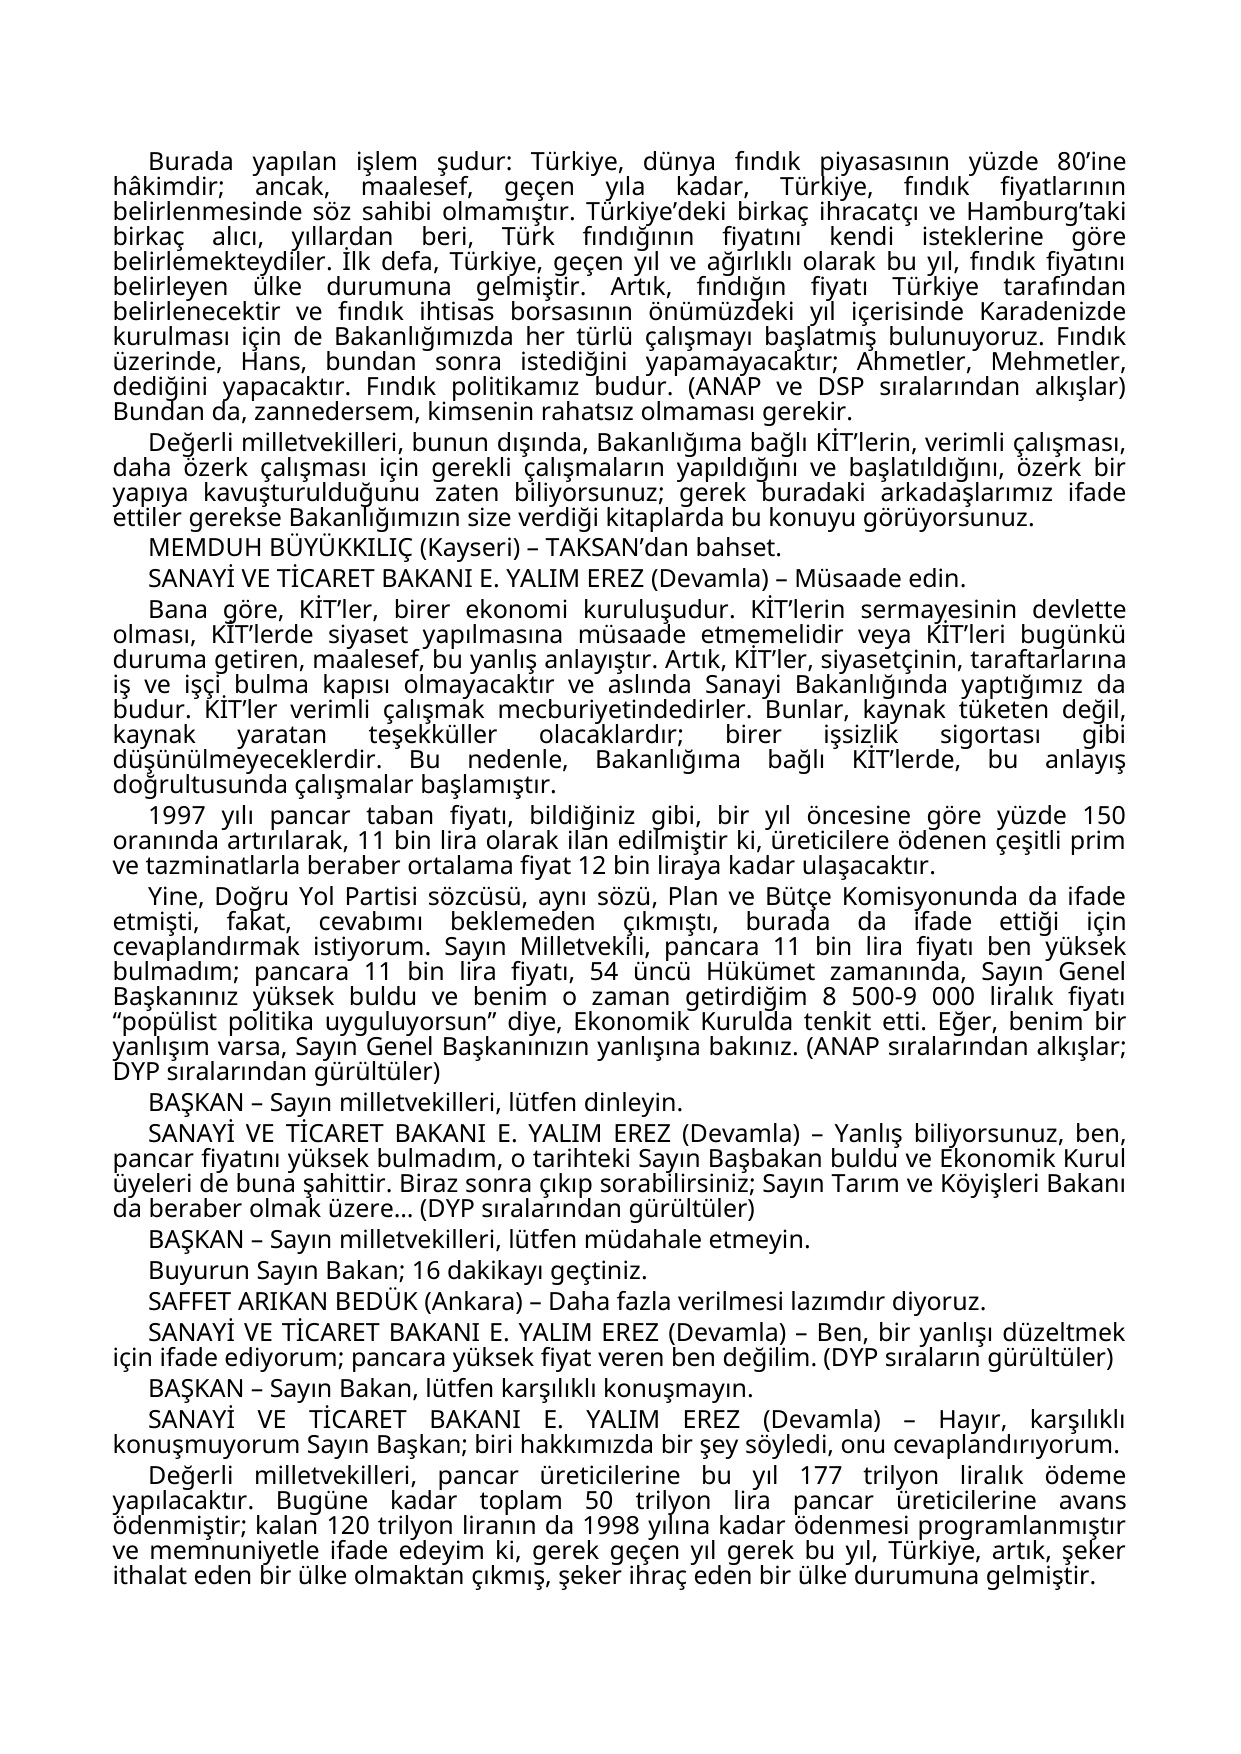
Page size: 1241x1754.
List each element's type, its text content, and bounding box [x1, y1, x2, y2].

text Bana göre, KİT’ler, birer ekonomi kuruluşudur. KİT’lerin sermayesinin devlette olması, KİT’lerde siyaset yapılmasına müsaade etmemelidir veya KİT’leri bugünkü duruma getiren, maalesef, bu yanlış anlayıştır. Artık, KİT’ler, siyasetçinin, taraftarlarına iş ve işçi bulma kapısı olmayacaktır ve aslında Sanayi Bakanlığında yaptığımız da budur. KİT’ler verimli çalışmak mecburiyetindedirler. Bunlar, kaynak tüketen değil, kaynak yaratan teşekküller olacaklardır; birer işsizlik sigortası gibi düşünülmeyeceklerdir. Bu nedenle, Bakanlığıma bağlı KİT’lerde, bu anlayış doğrultusunda çalışmalar başlamıştır. [112, 599, 1128, 799]
text BAŞKAN – Sayın milletvekilleri, lütfen dinleyin. [112, 1092, 1128, 1117]
text SANAYİ VE TİCARET BAKANI E. YALIM EREZ (Devamla) – Ben, bir yanlışı düzeltmek için ifade ediyorum; pancara yüksek fiyat veren ben değilim. (DYP sıraların gürültüler) [112, 1321, 1128, 1371]
text MEMDUH BÜYÜKKILIÇ (Kayseri) – TAKSAN’dan bahset. [112, 537, 1128, 562]
text Burada yapılan işlem şudur: Türkiye, dünya fındık piyasasının yüzde 80’ine hâkimdir; ancak, maalesef, geçen yıla kadar, Türkiye, fındık fiyatlarının belirlenmesinde söz sahibi olmamıştır. Türkiye’deki birkaç ihracatçı ve Hamburg’taki birkaç alıcı, yıllardan beri, Türk fındığının fiyatını kendi isteklerine göre belirlemekteydiler. İlk defa, Türkiye, geçen yıl ve ağırlıklı olarak bu yıl, fındık fiyatını belirleyen ülke durumuna gelmiştir. Artık, fındığın fiyatı Türkiye tarafından belirlenecektir ve fındık ihtisas borsasının önümüzdeki yıl içerisinde Karadenizde kurulması için de Bakanlığımızda her türlü çalışmayı başlatmış bulunuyoruz. Fındık üzerinde, Hans, bundan sonra istediğini yapamayacaktır; Ahmetler, Mehmetler, dediğini yapacaktır. Fındık politikamız budur. (ANAP ve DSP sıralarından alkışlar) Bundan da, zannedersem, kimsenin rahatsız olmaması gerekir. [112, 150, 1128, 425]
text 1997 yılı pancar taban fiyatı, bildiğiniz gibi, bir yıl öncesine göre yüzde 150 oranında artırılarak, 11 bin lira olarak ilan edilmiştir ki, üreticilere ödenen çeşitli prim ve tazminatlarla beraber ortalama fiyat 12 bin liraya kadar ulaşacaktır. [112, 805, 1128, 880]
text SAFFET ARIKAN BEDÜK (Ankara) – Daha fazla verilmesi lazımdır diyoruz. [112, 1290, 1128, 1315]
text Değerli milletvekilleri, pancar üreticilerine bu yıl 177 trilyon liralık ödeme yapılacaktır. Bugüne kadar toplam 50 trilyon lira pancar üreticilerine avans ödenmiştir; kalan 120 trilyon liranın da 1998 yılına kadar ödenmesi programlanmıştır ve memnuniyetle ifade edeyim ki, gerek geçen yıl gerek bu yıl, Türkiye, artık, şeker ithalat eden bir ülke olmaktan çıkmış, şeker ihraç eden bir ülke durumuna gelmiştir. [112, 1464, 1128, 1589]
text Değerli milletvekilleri, bunun dışında, Bakanlığıma bağlı KİT’lerin, verimli çalışması, daha özerk çalışması için gerekli çalışmaların yapıldığını ve başlatıldığını, özerk bir yapıya kavuşturulduğunu zaten biliyorsunuz; gerek buradaki arkadaşlarımız ifade ettiler gerekse Bakanlığımızın size verdiği kitaplarda bu konuyu görüyorsunuz. [112, 431, 1128, 531]
text SANAYİ VE TİCARET BAKANI E. YALIM EREZ (Devamla) – Yanlış biliyorsunuz, ben, pancar fiyatını yüksek bulmadım, o tarihteki Sayın Başbakan buldu ve Ekonomik Kurul üyeleri de buna şahittir. Biraz sonra çıkıp sorabilirsiniz; Sayın Tarım ve Köyişleri Bakanı da beraber olmak üzere... (DYP sıralarından gürültüler) [112, 1122, 1128, 1222]
text SANAYİ VE TİCARET BAKANI E. YALIM EREZ (Devamla) – Hayır, karşılıklı konuşmuyorum Sayın Başkan; biri hakkımızda bir şey söyledi, onu cevaplandırıyorum. [112, 1408, 1128, 1458]
text SANAYİ VE TİCARET BAKANI E. YALIM EREZ (Devamla) – Müsaade edin. [112, 568, 1128, 593]
text BAŞKAN – Sayın milletvekilleri, lütfen müdahale etmeyin. [112, 1228, 1128, 1253]
text Yine, Doğru Yol Partisi sözcüsü, aynı sözü, Plan ve Bütçe Komisyonunda da ifade etmişti, fakat, cevabımı beklemeden çıkmıştı, burada da ifade ettiği için cevaplandırmak istiyorum. Sayın Milletvekili, pancara 11 bin lira fiyatı ben yüksek bulmadım; pancara 11 bin lira fiyatı, 54 üncü Hükümet zamanında, Sayın Genel Başkanınız yüksek buldu ve benim o zaman getirdiğim 8 500-9 000 liralık fiyatı “popülist politika uyguluyorsun” diye, Ekonomik Kurulda tenkit etti. Eğer, benim bir yanlışım varsa, Sayın Genel Başkanınızın yanlışına bakınız. (ANAP sıralarından alkışlar; DYP sıralarından gürültüler) [112, 886, 1128, 1086]
text BAŞKAN – Sayın Bakan, lütfen karşılıklı konuşmayın. [112, 1377, 1128, 1402]
text Buyurun Sayın Bakan; 16 dakikayı geçtiniz. [112, 1259, 1128, 1284]
